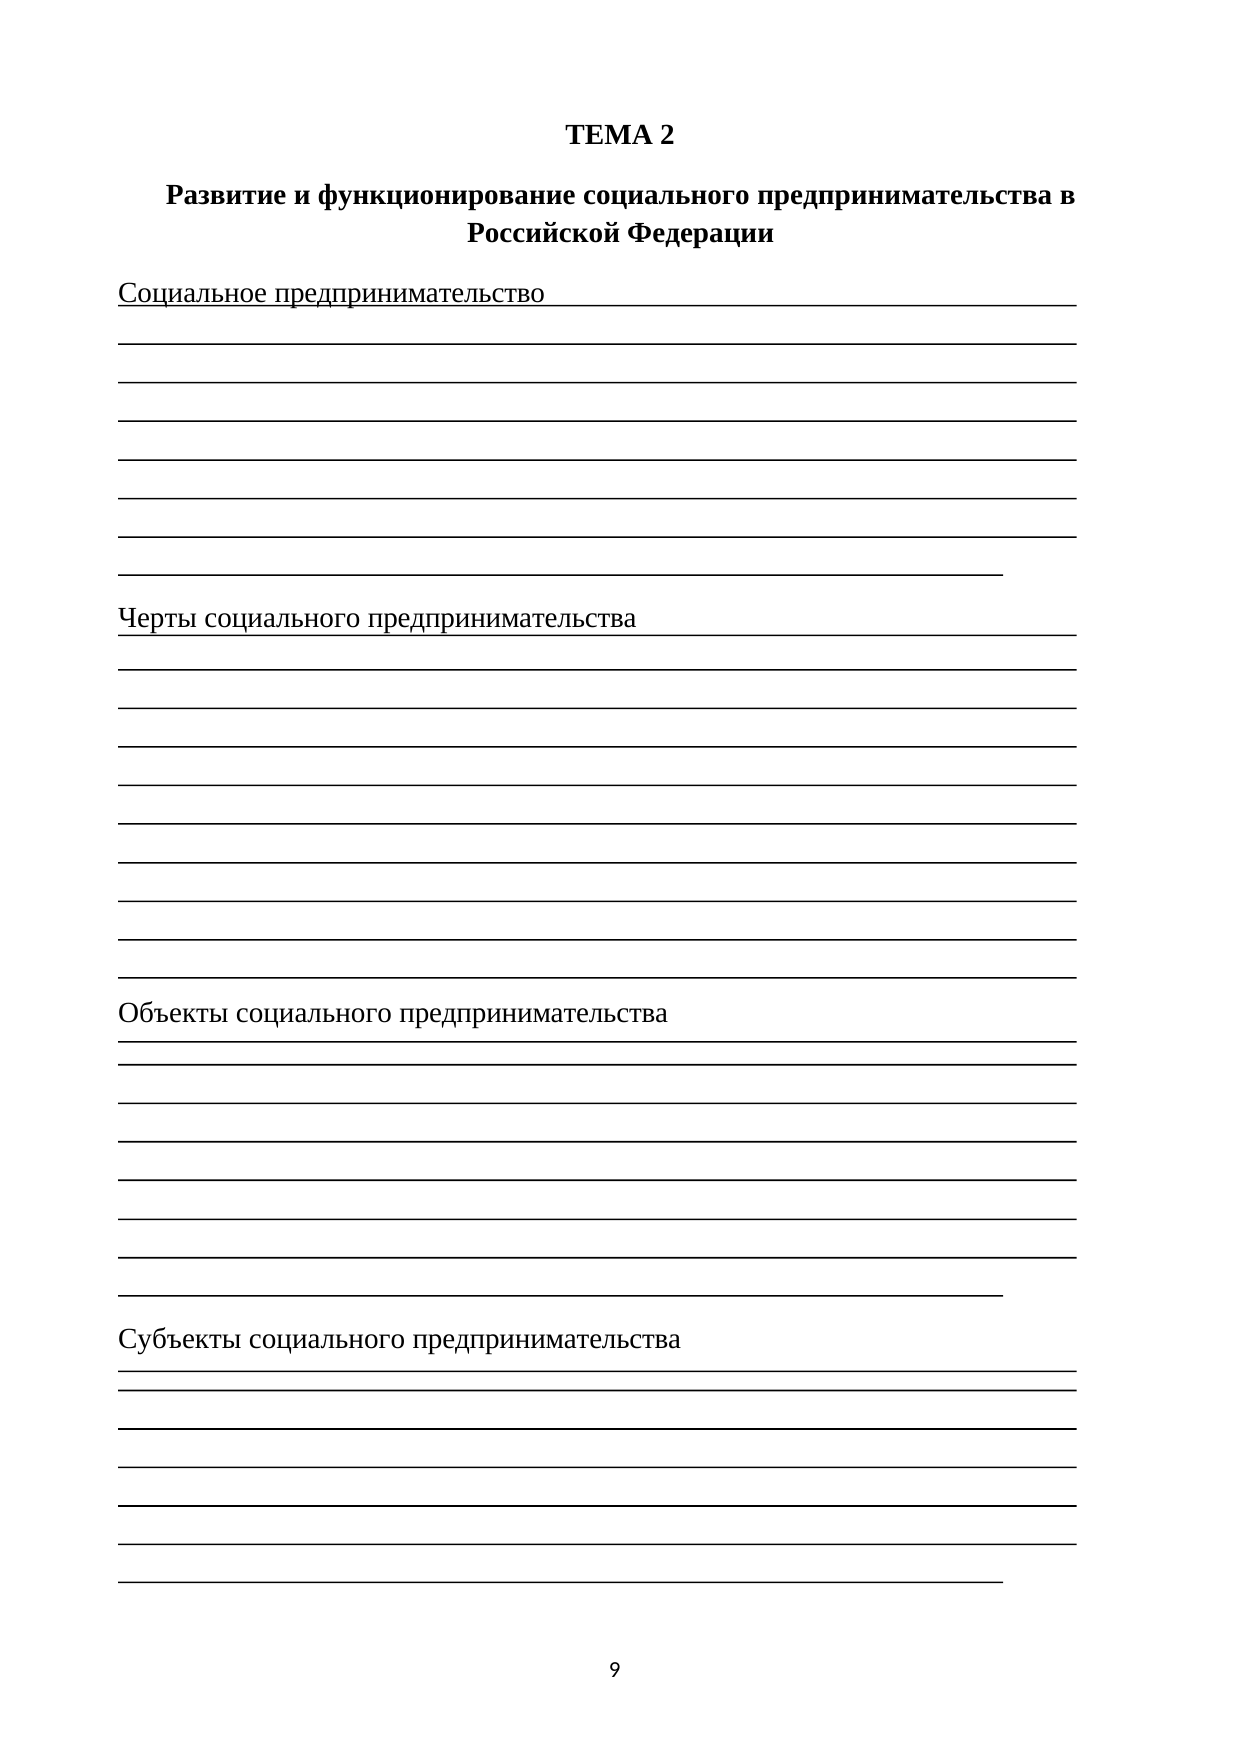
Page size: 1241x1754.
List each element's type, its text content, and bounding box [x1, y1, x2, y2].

text Субъекты социального предпринимательства [118, 1321, 1217, 1354]
text Объекты социального предпринимательства [118, 995, 1217, 1029]
subtitle Развитие и функционирование социального предпринимательства в Российской Федерации [165, 177, 1076, 249]
subtitle ТЕМА 2 [31, 117, 1209, 151]
text Черты социального предпринимательства [118, 600, 1217, 634]
text Социальное предпринимательство [118, 275, 1217, 308]
